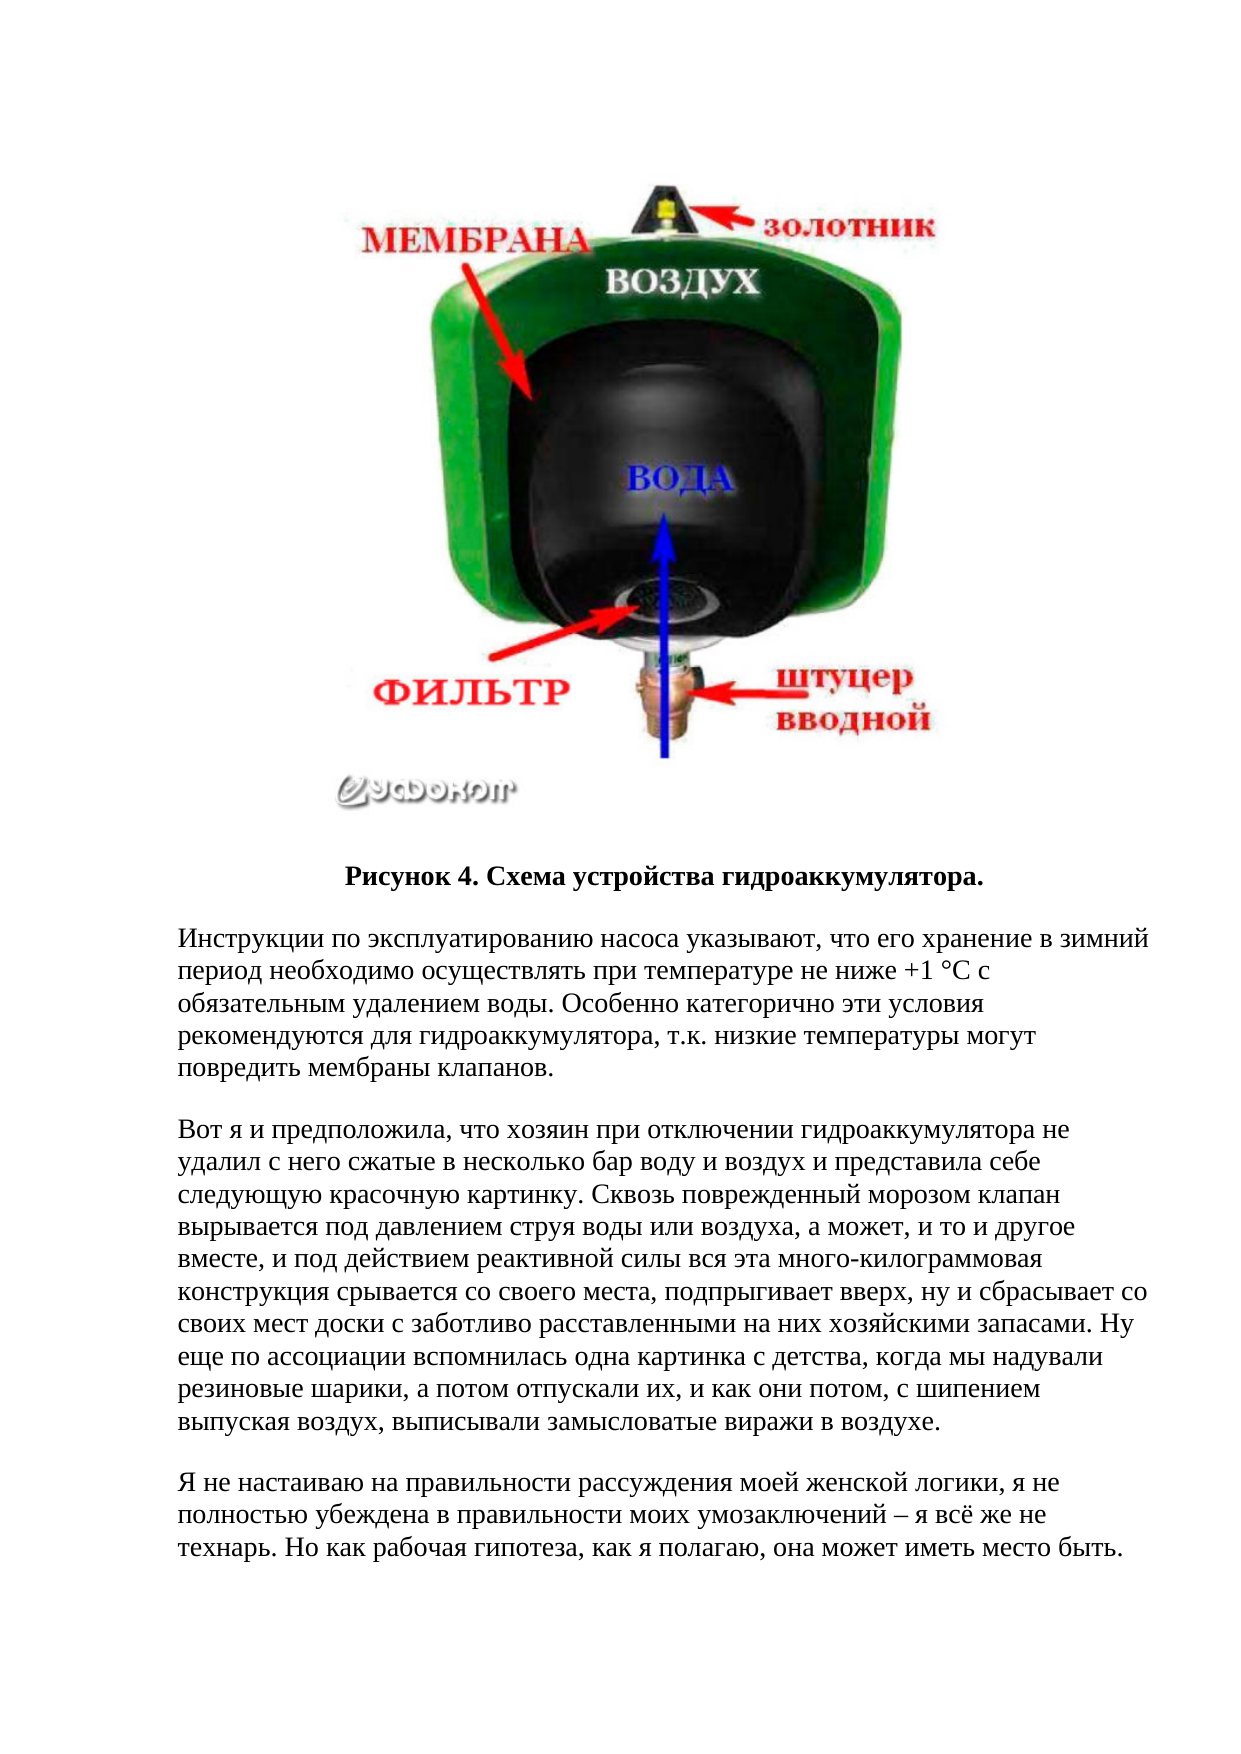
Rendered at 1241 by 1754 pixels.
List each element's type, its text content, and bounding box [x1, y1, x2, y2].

text Инструкции по эксплуатированию насоса указывают, что его хранение в зимний период необходимо осуществлять при температуре не ниже +1 °С с обязательным удалением воды. Особенно категорично эти условия рекомендуются для гидроаккумулятора, т.к. низкие температуры могут повредить мембраны клапанов. [177, 921, 1152, 1083]
text Я не настаиваю на правильности рассуждения моей женской логики, я не полностью убеждена в правильности моих умозаключений – я всё же не технарь. Но как рабочая гипотеза, как я полагаю, она может иметь место быть. [177, 1465, 1152, 1562]
picture [308, 118, 1021, 831]
text Рисунок 4. Схема устройства гидроаккумулятора. [177, 859, 1152, 892]
text Вот я и предположила, что хозяин при отключении гидроаккумулятора не удалил с него сжатые в несколько бар воду и воздух и представила себе следующую красочную картинку. Сквозь поврежденный морозом клапан вырывается под давлением струя воды или воздуха, а может, и то и другое вместе, и под действием реактивной силы вся эта много-килограммовая конструкция срывается со своего места, подпрыгивает вверх, ну и сбрасывает со своих мест доски с заботливо расставленными на них хозяйскими запасами. Ну еще по ассоциации вспомнилась одна картинка с детства, когда мы надували резиновые шарики, а потом отпускали их, и как они потом, с шипением выпуская воздух, выписывали замысловатые виражи в воздухе. [177, 1112, 1152, 1436]
